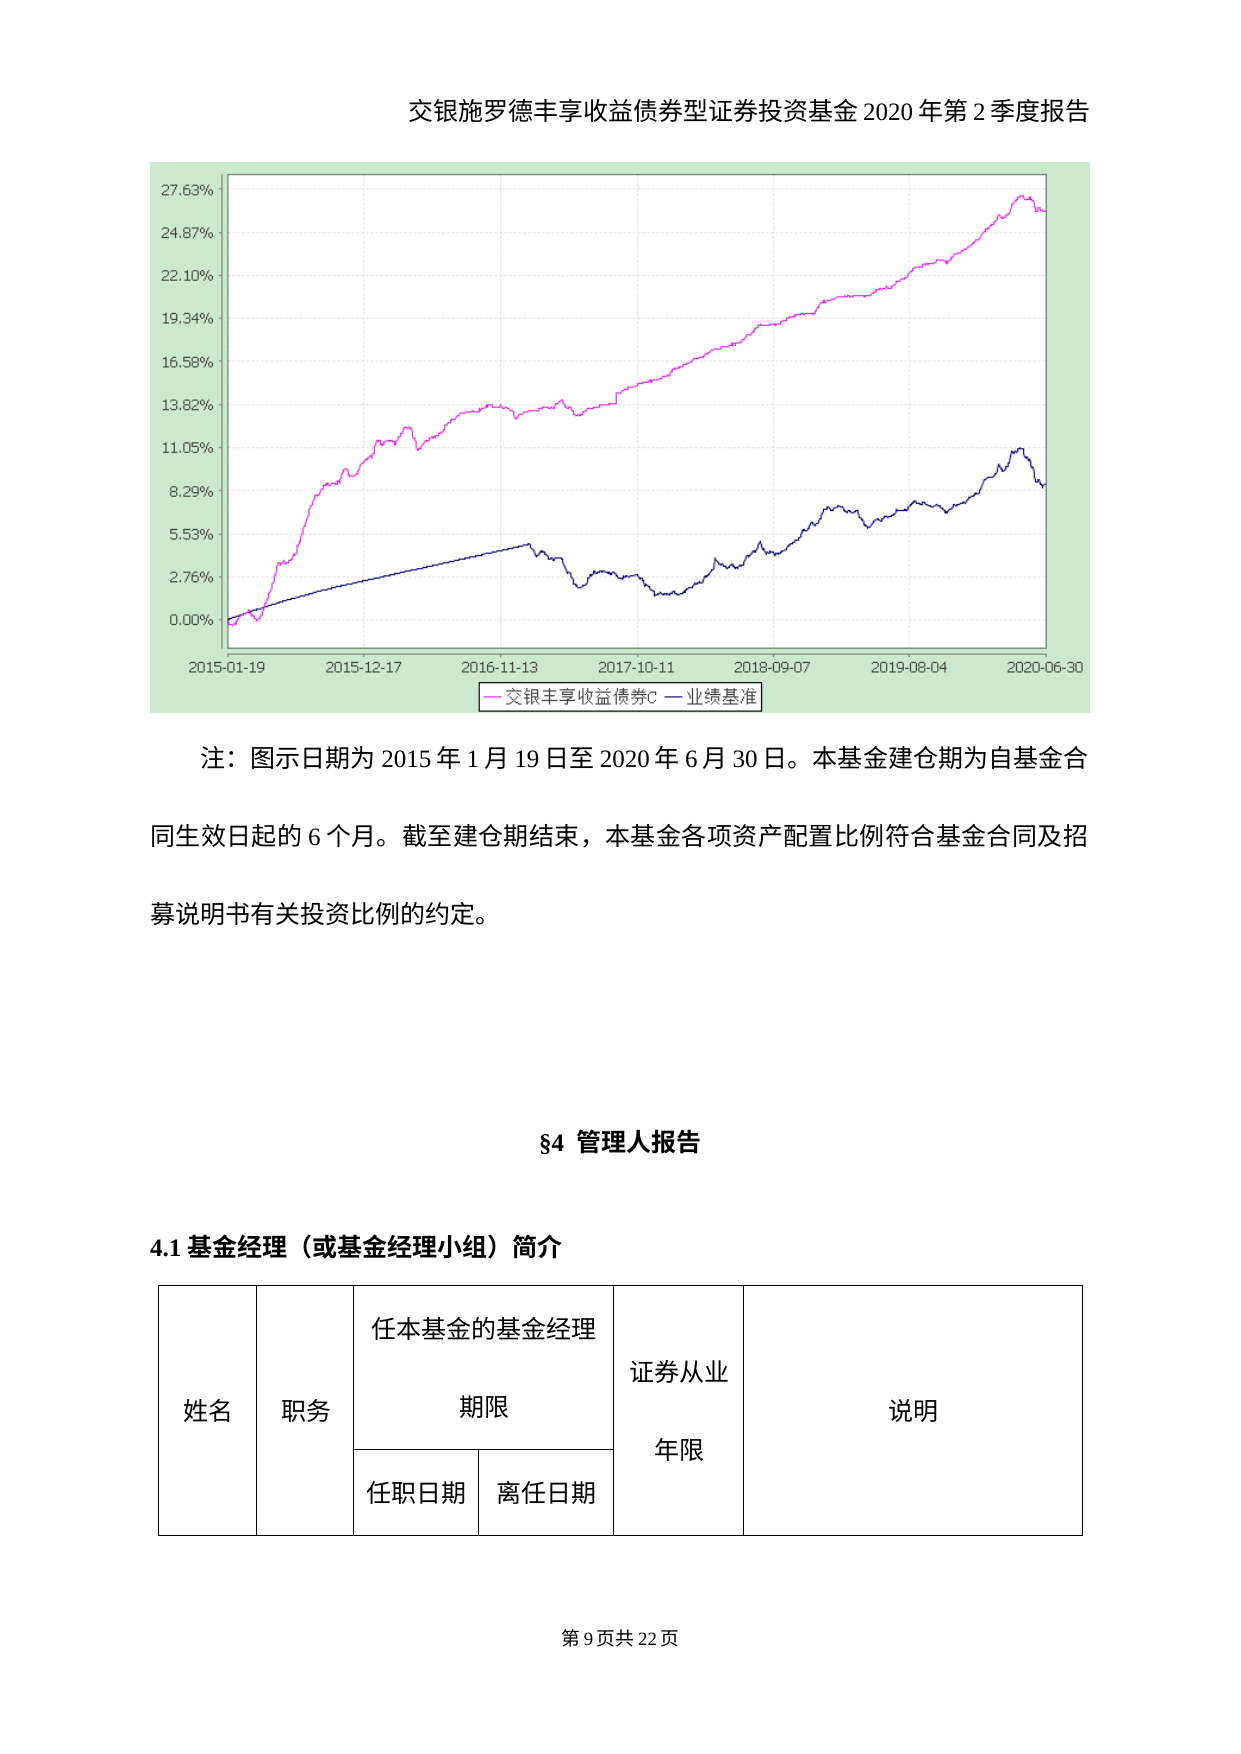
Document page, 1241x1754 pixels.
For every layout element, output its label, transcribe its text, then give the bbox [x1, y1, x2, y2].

table_header 说明 [744, 1286, 1082, 1535]
table_cell 离任日期 [479, 1450, 613, 1535]
text 4.1 基金经理（或基金经理小组）简介 [150, 1213, 1090, 1278]
table_header 职务 [257, 1286, 353, 1535]
text 注：图示日期为2015年1月19日至2020年6月30日。本基金建仓期为自基金合同生效日起的6个月。截至建仓期结束，本基金各项资产配置比例符合基金合同及招募说明书有关投资比例的约定。 [150, 724, 1090, 945]
table_header 姓名 [159, 1286, 256, 1535]
picture [150, 162, 1091, 713]
table_cell 任职日期 [354, 1450, 478, 1535]
subtitle §4 管理人报告 [150, 1108, 1090, 1173]
table_header 任本基金的基金经理期限 [354, 1286, 613, 1449]
table_header 证券从业年限 [614, 1286, 743, 1535]
